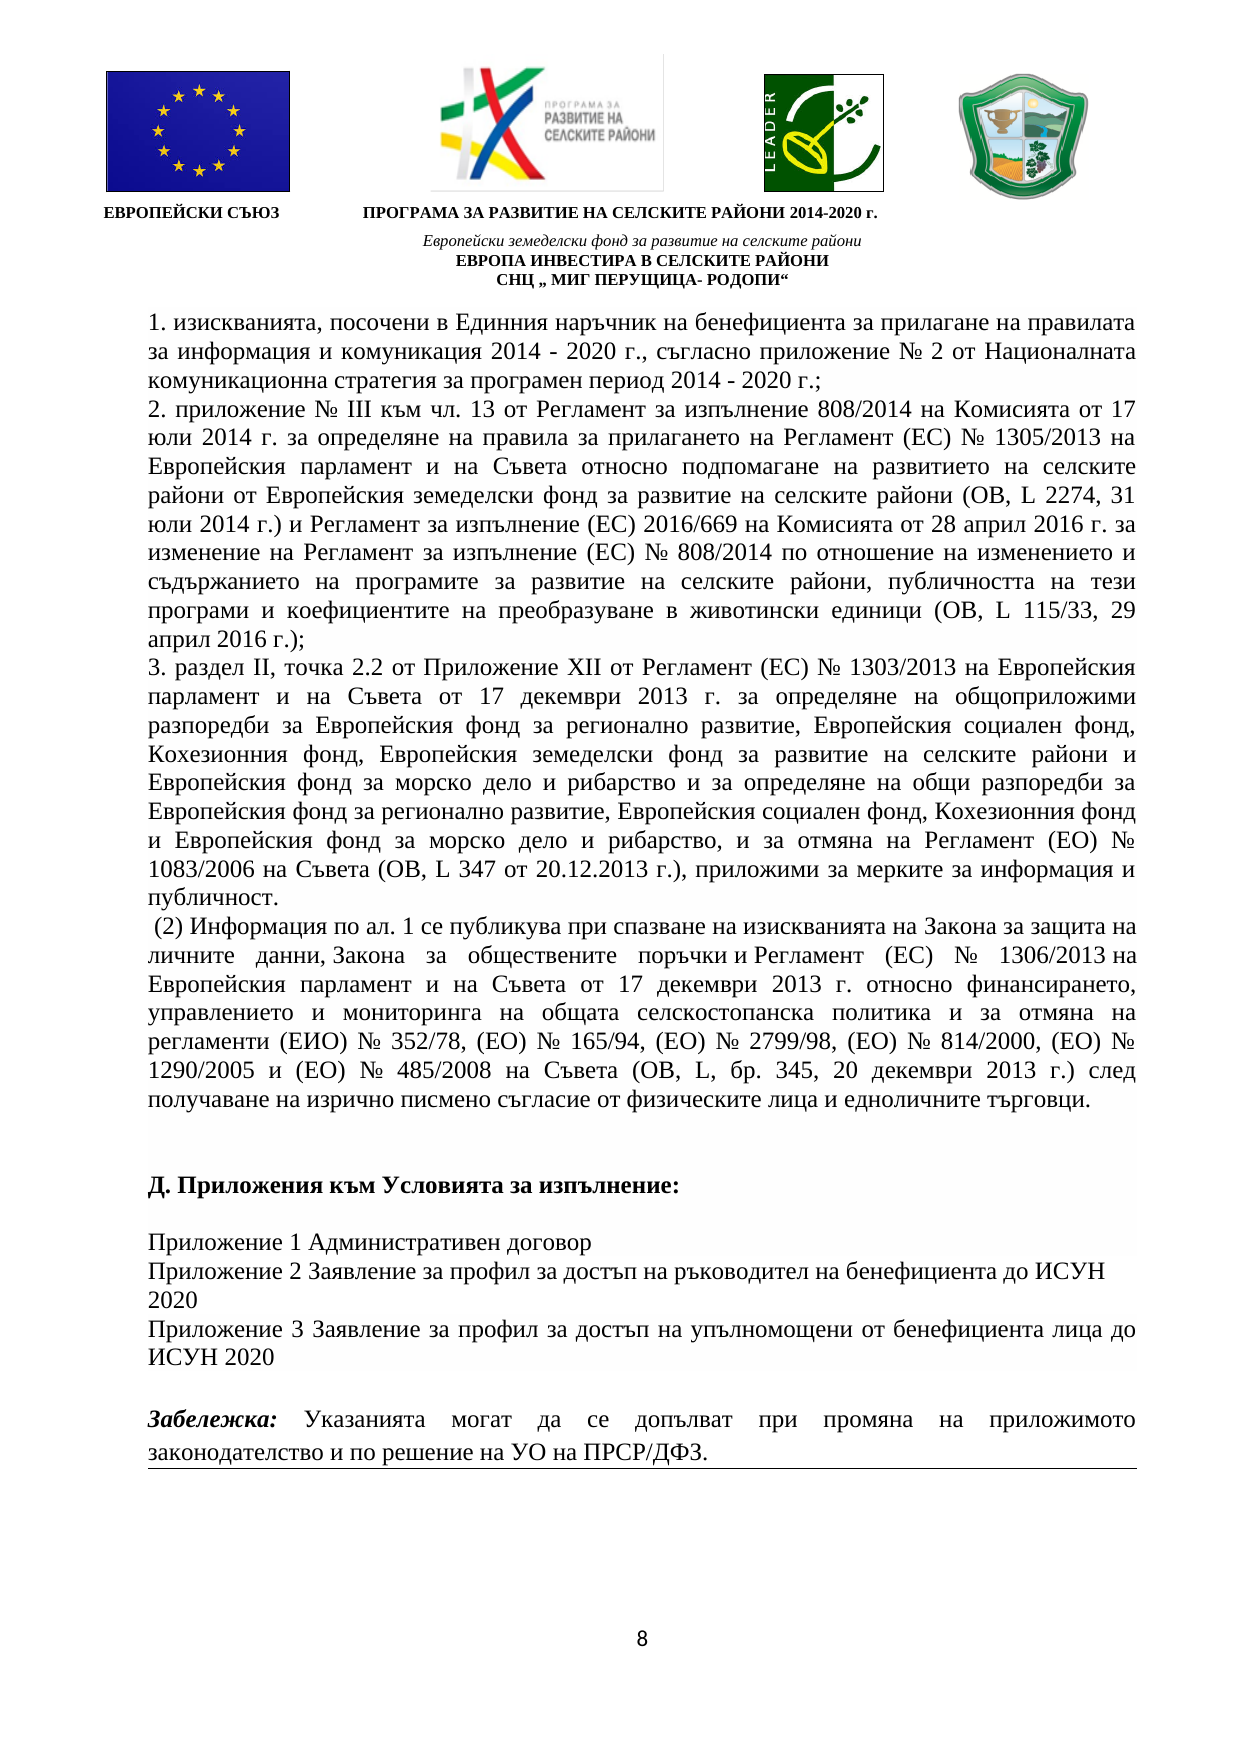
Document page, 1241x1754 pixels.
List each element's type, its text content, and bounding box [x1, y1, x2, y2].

text Приложение 1 Административен договор [148, 1227, 1137, 1256]
text Д. Приложения към Условията за изпълнение: [148, 1170, 1137, 1199]
text Забележка: Указанията могат да се допълват при промяна на приложимото законодателство и по решение на УО на ПРСР/ДФЗ. [148, 1404, 1137, 1468]
text 3. раздел ІІ, точка 2.2 от Приложение ХІІ от Регламент (ЕС) № 1303/2013 на Европейския парламент и на Съвета от 17 декември 2013 г. за определяне на общоприложими разпоредби за Европейския фонд за регионално развитие, Европейския социален фонд, Кохезионния фонд, Европейския земеделски фонд за развитие на селските райони и Европейския фонд за морско дело и рибарство и за определяне на общи разпоредби за Европейския фонд за регионално развитие, Европейския социален фонд, Кохезионния фонд и Европейския фонд за морско дело и рибарство, и за отмяна на Регламент (ЕО) № 1083/2006 на Съвета (ОВ, L 347 от 20.12.2013 г.), приложими за мерките за информация и публичност. [148, 652, 1137, 911]
picture [765, 75, 883, 191]
text Приложение 2 Заявление за профил за достъп на ръководител на бенефициента до ИСУН 2020 [148, 1256, 1137, 1314]
picture [107, 72, 289, 191]
text (2) Информация по ал. 1 се публикува при спазване на изискванията на Закона за защита на личните данни, Закона за обществените поръчки и Регламент (ЕС) № 1306/2013 на Европейския парламент и на Съвета от 17 декември 2013 г. относно финансирането, управлението и мониторинга на общата селскостопанска политика и за отмяна на регламенти (ЕИО) № 352/78, (ЕО) № 165/94, (ЕО) № 2799/98, (ЕО) № 814/2000, (ЕО) № 1290/2005 и (ЕО) № 485/2008 на Съвета (ОВ, L, бр. 345, 20 декември 2013 г.) след получаване на изрично писмено съгласие от физическите лица и едноличните търговци. [148, 911, 1137, 1112]
picture [430, 54, 665, 193]
text 2. приложение № ІІІ към чл. 13 от Регламент за изпълнение 808/2014 на Комисията от 17 юли 2014 г. за определяне на правила за прилагането на Регламент (ЕС) № 1305/2013 на Европейския парламент и на Съвета относно подпомагане на развитието на селските райони от Европейския земеделски фонд за развитие на селските райони (ОВ, L 2274, 31 юли 2014 г.) и Регламент за изпълнение (ЕС) 2016/669 на Комисията от 28 април 2016 г. за изменение на Регламент за изпълнение (ЕС) № 808/2014 по отношение на изменението и съдържанието на програмите за развитие на селските райони, публичността на тези програми и коефициентите на преобразуване в животински единици (ОВ, L 115/33, 29 април 2016 г.); [148, 394, 1137, 652]
picture [951, 73, 1093, 203]
text Приложение 3 Заявление за профил за достъп на упълномощени от бенефициента лица до ИСУН 2020 [148, 1314, 1137, 1371]
text 1. изискванията, посочени в Единния наръчник на бенефициента за прилагане на правилата за информация и комуникация 2014 - 2020 г., съгласно приложение № 2 от Националната комуникационна стратегия за програмен период 2014 - 2020 г.; [148, 307, 1137, 394]
